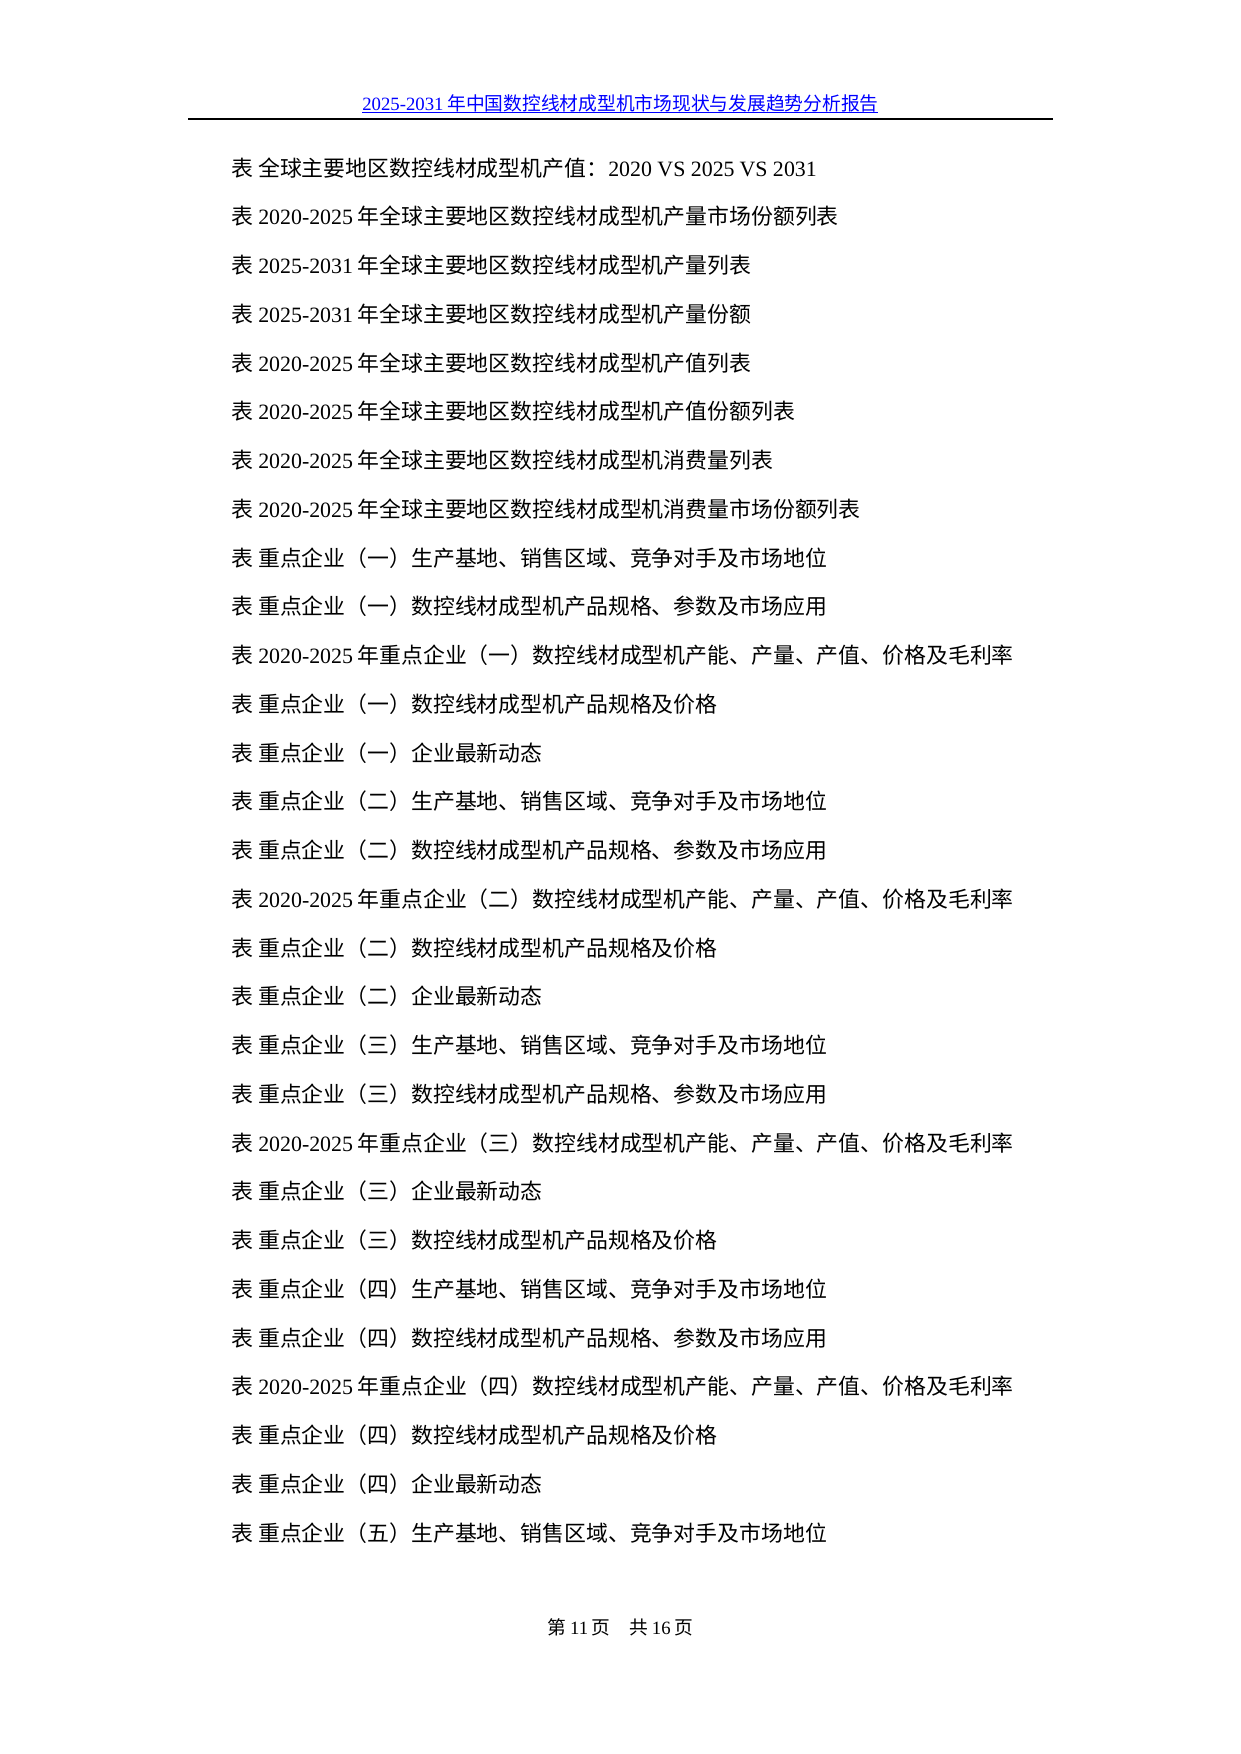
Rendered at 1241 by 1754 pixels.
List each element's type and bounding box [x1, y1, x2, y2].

text [187, 150, 1053, 1548]
